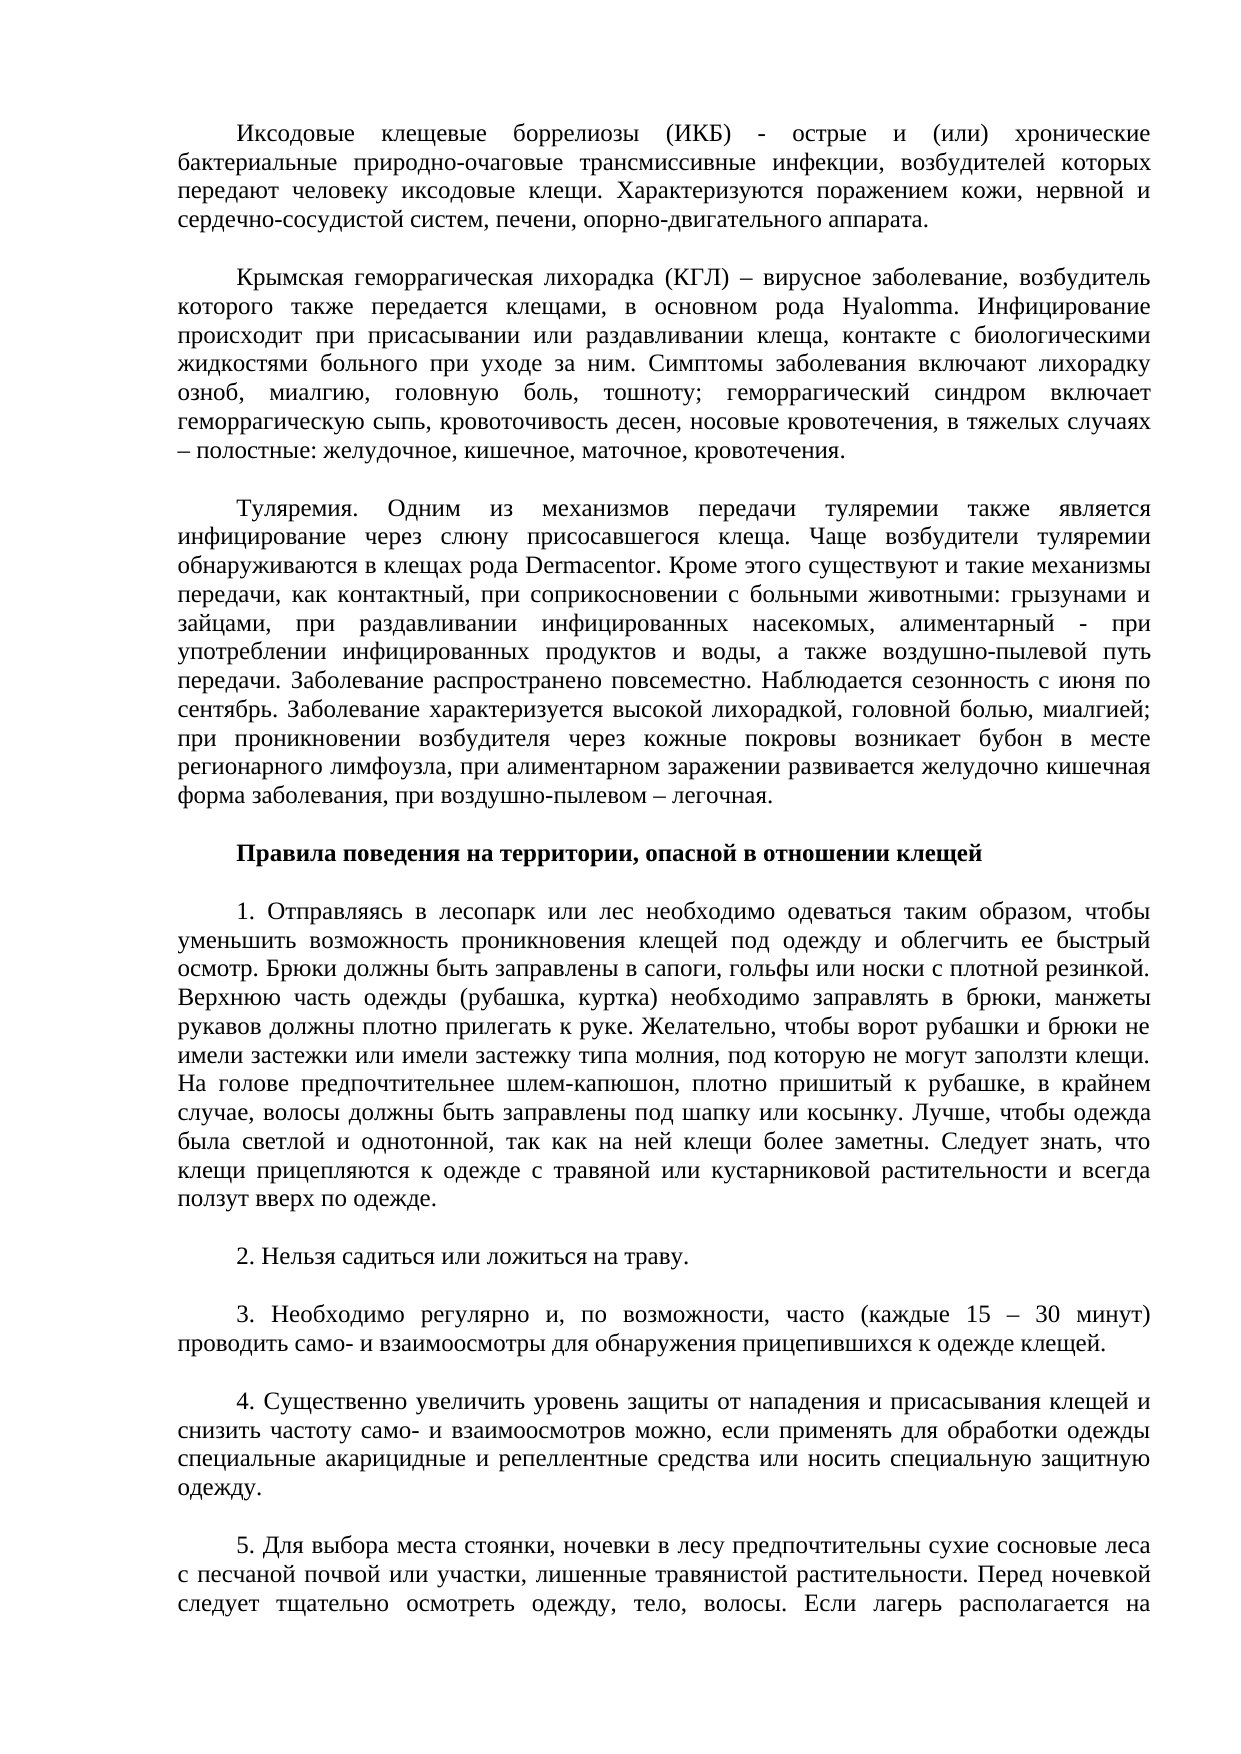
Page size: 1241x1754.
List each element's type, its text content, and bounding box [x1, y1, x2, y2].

text 3. Необходимо регулярно и, по возможности, часто (каждые 15 – 30 минут) проводить само- и взаимоосмотры для обнаружения прицепившихся к одежде клещей. [177, 1299, 1152, 1357]
text Туляремия. Одним из механизмов передачи туляремии также является инфицирование через слюну присосавшегося клеща. Чаще возбудители туляремии обнаруживаются в клещах рода Dermacentor. Кроме этого существуют и такие механизмы передачи, как контактный, при соприкосновении с больными животными: грызунами и зайцами, при раздавливании инфицированных насекомых, алиментарный - при употреблении инфицированных продуктов и воды, а также воздушно-пылевой путь передачи. Заболевание распространено повсеместно. Наблюдается сезонность с июня по сентябрь. Заболевание характеризуется высокой лихорадкой, головной болью, миалгией; при проникновении возбудителя через кожные покровы возникает бубон в месте регионарного лимфоузла, при алиментарном заражении развивается желудочно кишечная форма заболевания, при воздушно-пылевом – легочная. [177, 493, 1152, 809]
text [177, 1530, 1152, 1616]
text Крымская геморрагическая лихорадка (КГЛ) – вирусное заболевание, возбудитель которого также передается клещами, в основном рода Hyalomma. Инфицирование происходит при присасывании или раздавливании клеща, контакте с биологическими жидкостями больного при уходе за ним. Симптомы заболевания включают лихорадку озноб, миалгию, головную боль, тошноту; геморрагический синдром включает геморрагическую сыпь, кровоточивость десен, носовые кровотечения, в тяжелых случаях – полостные: желудочное, кишечное, маточное, кровотечения. [177, 262, 1152, 463]
text Правила поведения на территории, опасной в отношении клещей [177, 838, 1152, 867]
text 2. Нельзя садиться или ложиться на траву. [177, 1241, 1152, 1270]
text 4. Существенно увеличить уровень защиты от нападения и присасывания клещей и снизить частоту само- и взаимоосмотров можно, если применять для обработки одежды специальные акарицидные и репеллентные средства или носить специальную защитную одежду. [177, 1386, 1152, 1501]
text 1. Отправляясь в лесопарк или лес необходимо одеваться таким образом, чтобы уменьшить возможность проникновения клещей под одежду и облегчить ее быстрый осмотр. Брюки должны быть заправлены в сапоги, гольфы или носки с плотной резинкой. Верхнюю часть одежды (рубашка, куртка) необходимо заправлять в брюки, манжеты рукавов должны плотно прилегать к руке. Желательно, чтобы ворот рубашки и брюки не имели застежки или имели застежку типа молния, под которую не могут заползти клещи. На голове предпочтительнее шлем-капюшон, плотно пришитый к рубашке, в крайнем случае, волосы должны быть заправлены под шапку или косынку. Лучше, чтобы одежда была светлой и однотонной, так как на ней клещи более заметны. Следует знать, что клещи прицепляются к одежде с травяной или кустарниковой растительности и всегда ползут вверх по одежде. [177, 896, 1152, 1212]
text Иксодовые клещевые боррелиозы (ИКБ) - острые и (или) хронические бактериальные природно-очаговые трансмиссивные инфекции, возбудителей которых передают человеку иксодовые клещи. Характеризуются поражением кожи, нервной и сердечно-сосудистой систем, печени, опорно-двигательного аппарата. [177, 118, 1152, 233]
